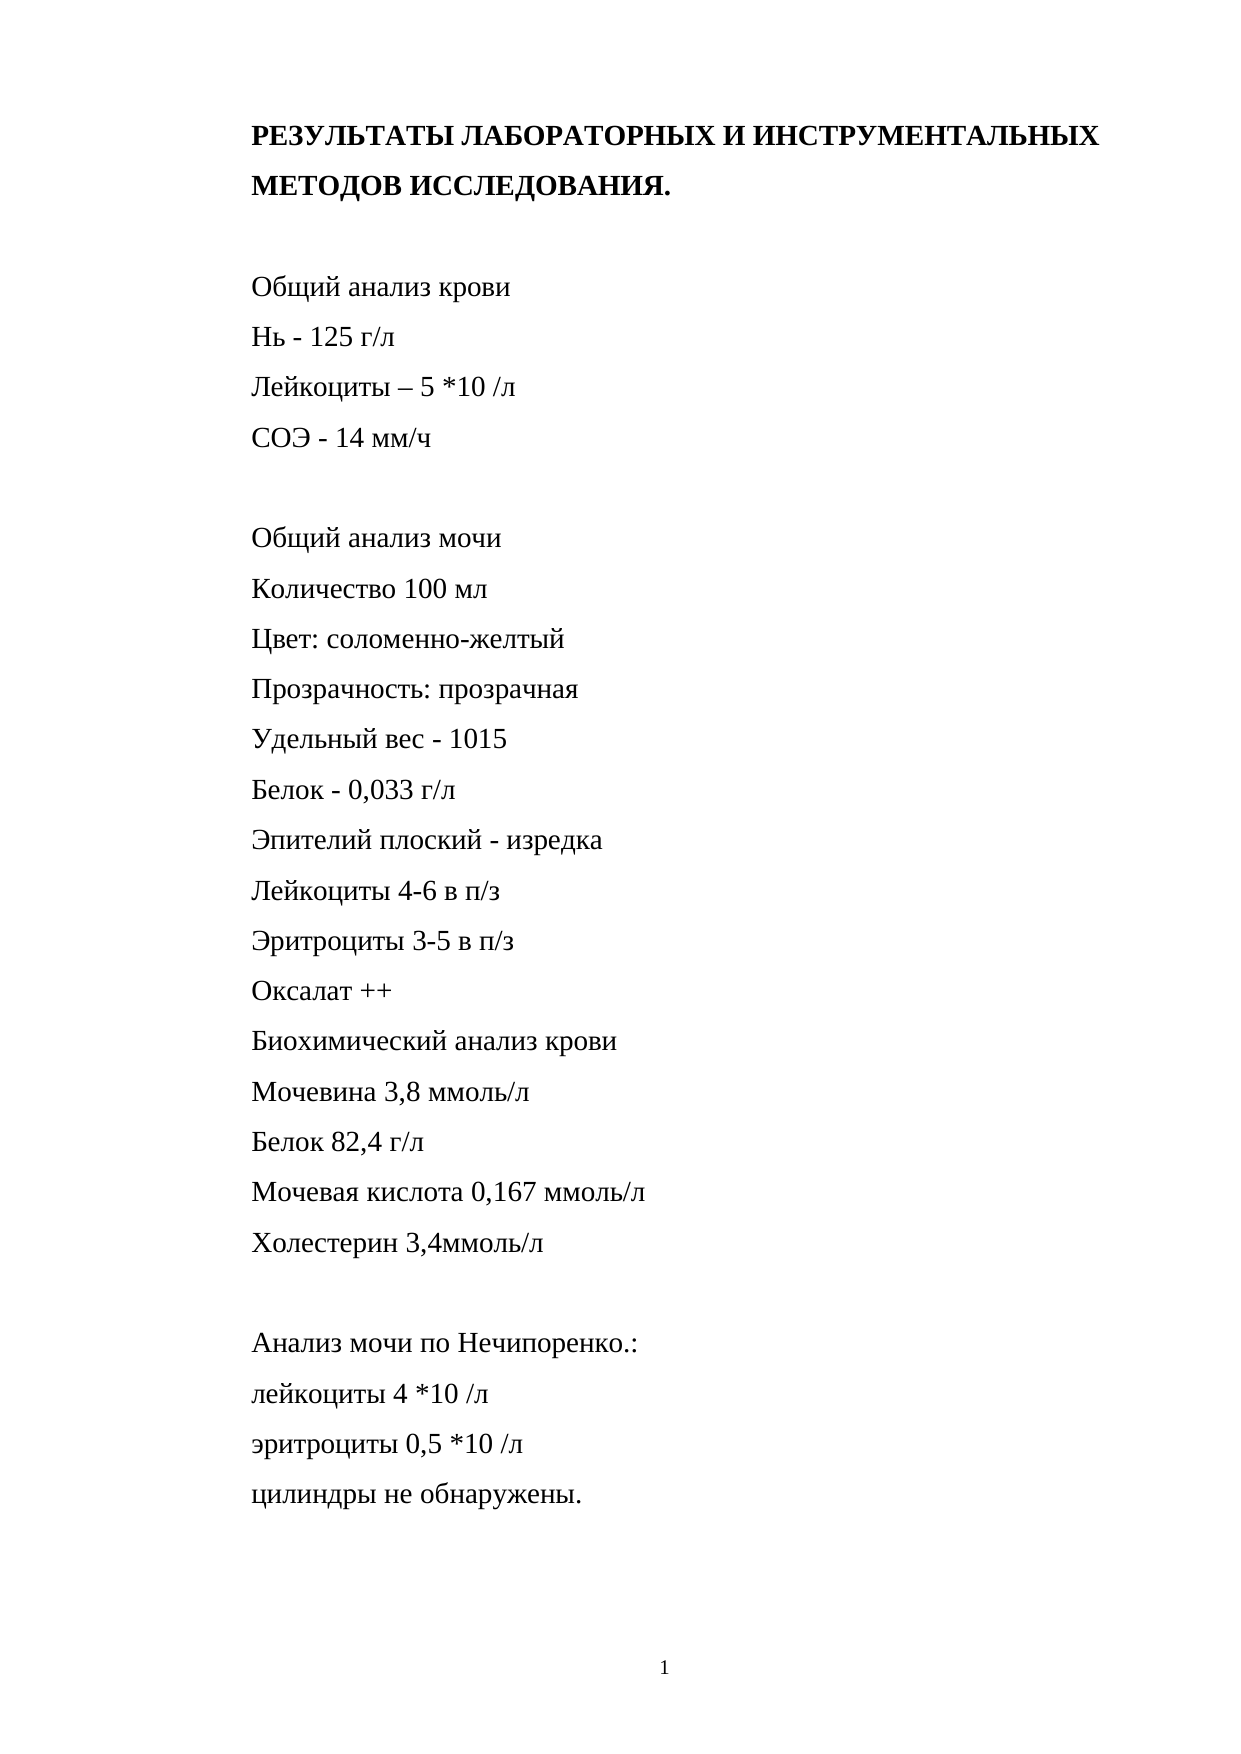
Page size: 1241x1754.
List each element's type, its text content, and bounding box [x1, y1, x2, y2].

text СОЭ - 14 мм/ч [177, 420, 1152, 453]
text Лейкоциты 4-6 в п/з [177, 873, 1152, 906]
text Белок 82,4 г/л [177, 1124, 1152, 1158]
text цилиндры не обнаружены. [177, 1477, 1152, 1510]
text лейкоциты 4 *10 /л [177, 1376, 1152, 1409]
text Общий анализ крови [177, 269, 1152, 303]
text Эпителий плоский - изредка [177, 822, 1152, 856]
text Белок - 0,033 г/л [177, 772, 1152, 806]
text Мочевая кислота 0,167 ммоль/л [177, 1175, 1152, 1208]
text Удельный вес - 1015 [177, 722, 1152, 755]
text Лейкоциты – 5 *10 /л [177, 370, 1152, 403]
text Общий анализ мочи [177, 521, 1152, 554]
text Биохимический анализ крови [177, 1024, 1152, 1057]
text Эритроциты 3-5 в п/з [177, 923, 1152, 957]
text Анализ мочи по Нечипоренко.: [177, 1326, 1152, 1359]
text Прозрачность: прозрачная [177, 672, 1152, 705]
text МЕТОДОВ ИССЛЕДОВАНИЯ. [177, 168, 1152, 202]
text Количество 100 мл [177, 571, 1152, 604]
text Цвет: соломенно-желтый [177, 621, 1152, 655]
text эритроциты 0,5 *10 /л [177, 1426, 1152, 1460]
text Мочевина 3,8 ммоль/л [177, 1074, 1152, 1108]
text Холестерин 3,4ммоль/л [177, 1225, 1152, 1258]
text Нь - 125 г/л [177, 319, 1152, 353]
text Оксалат ++ [177, 973, 1152, 1007]
text РЕЗУЛЬТАТЫ ЛАБОРАТОРНЫХ И ИНСТРУМЕНТАЛЬНЫХ [177, 118, 1152, 152]
